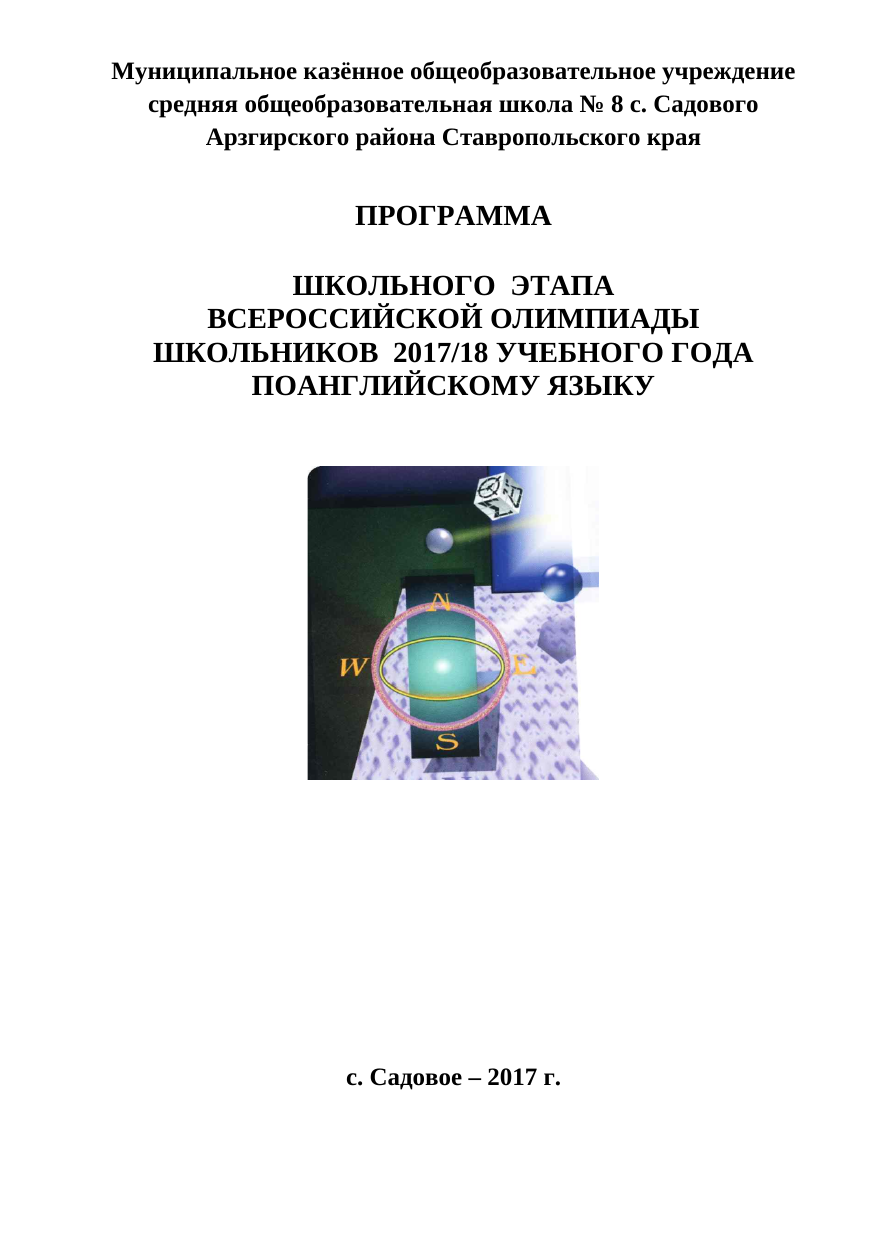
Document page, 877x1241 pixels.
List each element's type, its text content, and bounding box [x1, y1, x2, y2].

subtitle ШКОЛЬНОГО ЭТАПА [83, 268, 824, 301]
text Арзгирского района Ставропольского края [83, 122, 824, 151]
subtitle ШКОЛЬНИКОВ 2017/18 УЧЕБНОГО ГОДА [83, 335, 824, 368]
text с. Садовое – 2017 г. [83, 1062, 824, 1091]
subtitle ПРОГРАММА [83, 198, 824, 232]
text Муниципальное казённое общеобразовательное учреждение средняя общеобразовательная школа № 8 с. Садового [83, 56, 824, 118]
picture [307, 466, 599, 780]
subtitle ВСЕРОССИЙСКОЙ ОЛИМПИАДЫ [83, 301, 824, 335]
subtitle ПОАНГЛИЙСКОМУ ЯЗЫКУ [83, 368, 824, 402]
